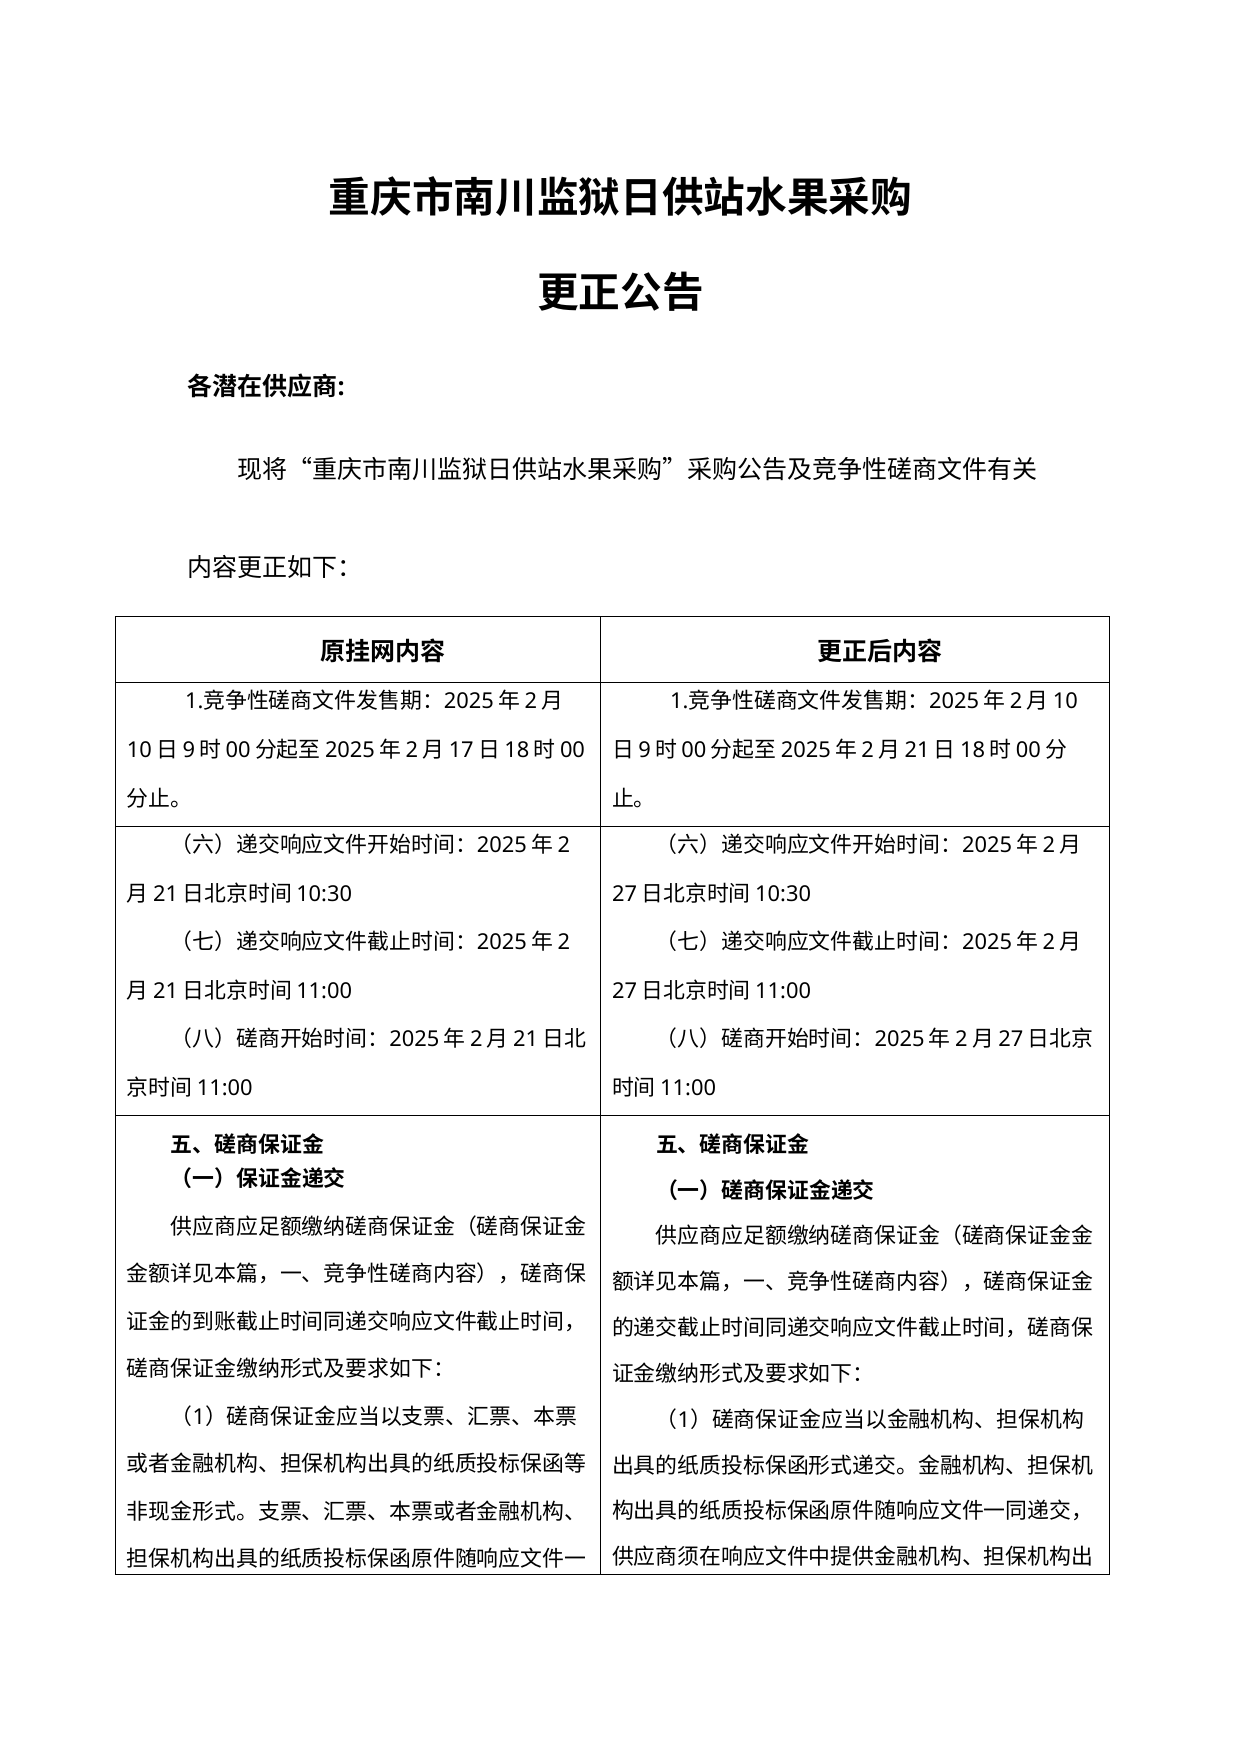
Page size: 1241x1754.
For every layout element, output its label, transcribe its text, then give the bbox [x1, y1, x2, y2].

table_cell 1.竞争性磋商文件发售期：2025年2月10日9时00分起至2025年2月17日18时00分止。 [116, 683, 600, 826]
text 更正公告 [187, 257, 1053, 322]
text 各潜在供应商: [187, 352, 1053, 417]
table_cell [601, 1116, 1109, 1574]
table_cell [116, 1116, 600, 1574]
table_cell （六）递交响应文件开始时间：2025年2月21日北京时间10:30 （七）递交响应文件截止时间：2025年2月21日北京时间11:00 （八）磋商开始时间：2025年2月21日北京时间11:00 [116, 827, 600, 1114]
text 重庆市南川监狱日供站水果采购 [187, 162, 1053, 227]
subtitle 现将“重庆市南川监狱日供站水果采购”采购公告及竞争性磋商文件有关内容更正如下： [187, 435, 1053, 598]
table_cell 1.竞争性磋商文件发售期：2025年2月10日9时00分起至2025年2月21日18时00分止。 [601, 683, 1109, 826]
table_cell （六）递交响应文件开始时间：2025年2月27日北京时间10:30 （七）递交响应文件截止时间：2025年2月27日北京时间11:00 （八）磋商开始时间：2025年2月27日北京时间11:00 [601, 827, 1109, 1114]
